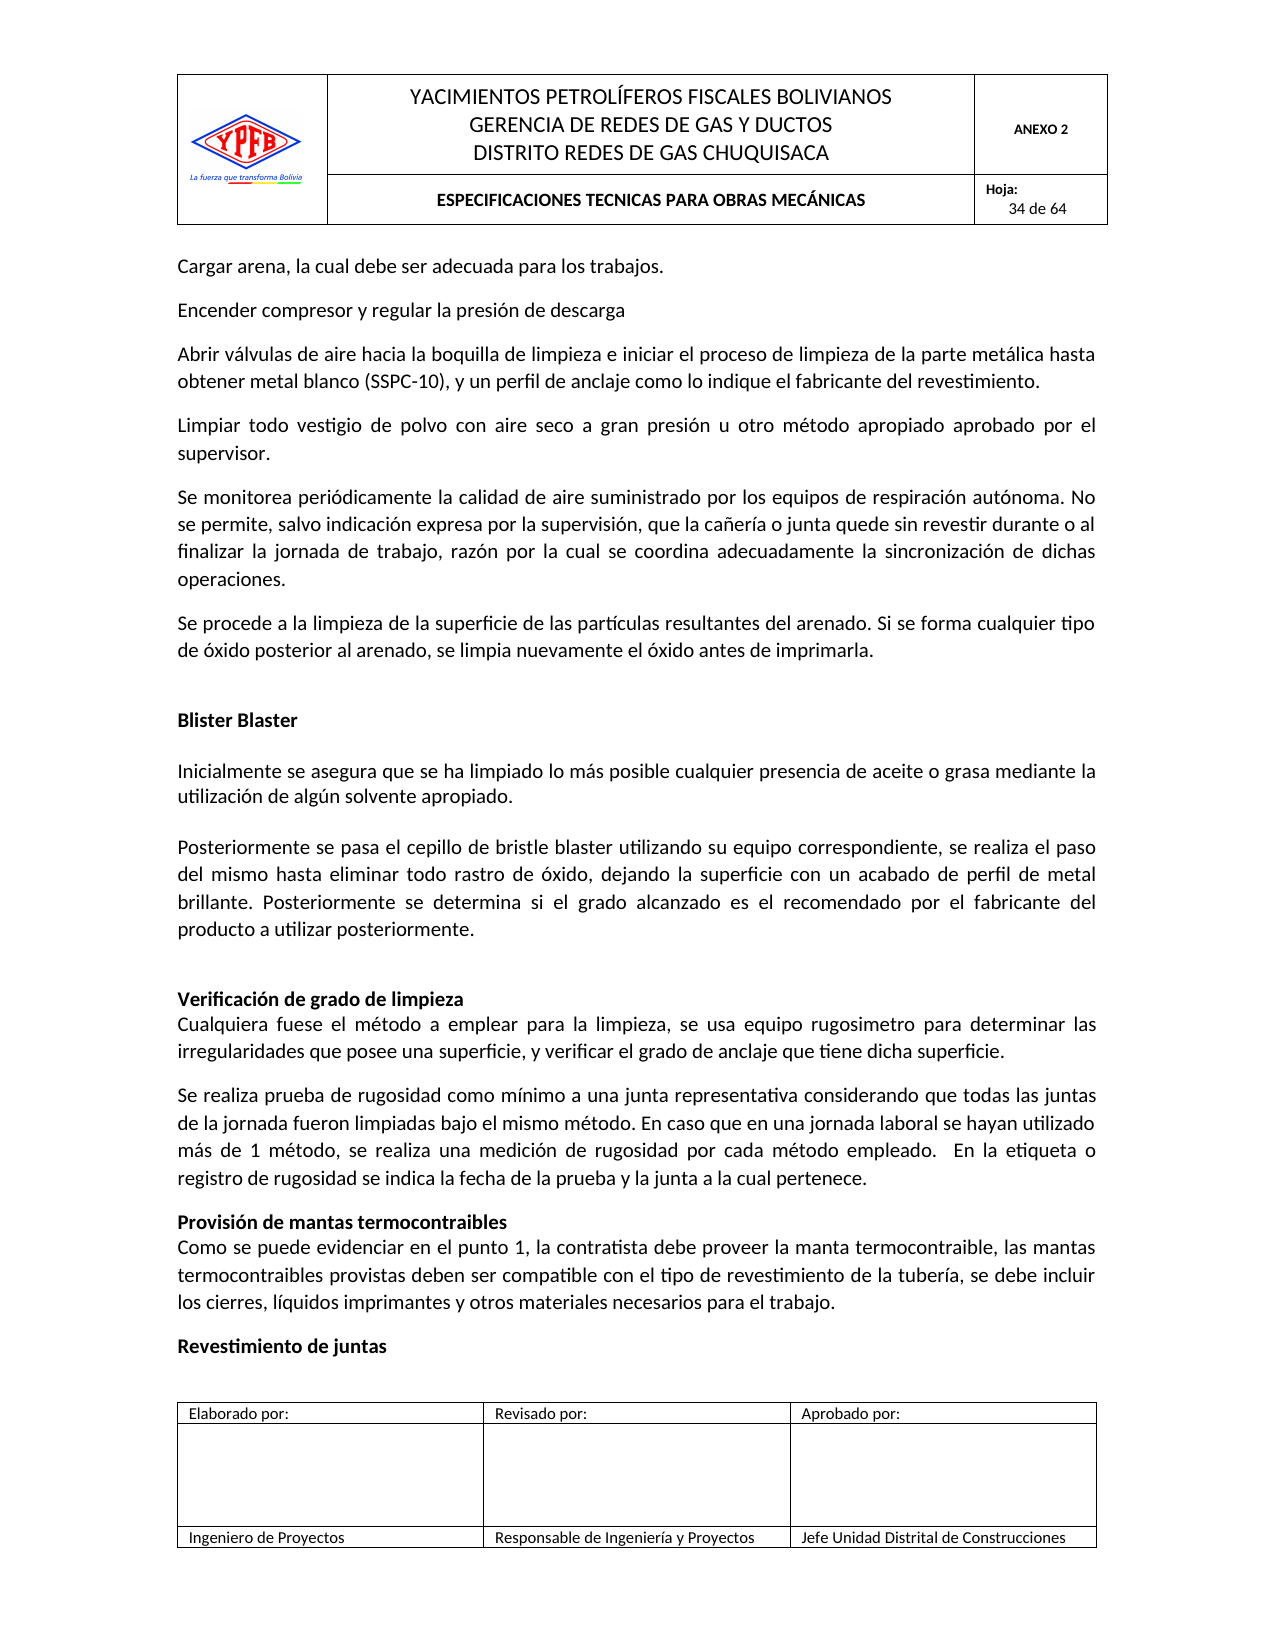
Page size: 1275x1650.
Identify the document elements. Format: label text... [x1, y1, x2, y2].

text Como se puede evidenciar en el punto 1, la contratista debe proveer la manta termocontraible, las mantas termocontraibles provistas deben ser compatible con el tipo de revestimiento de la tubería, se debe incluir los cierres, líquidos imprimantes y otros materiales necesarios para el trabajo. [177, 1234, 1098, 1314]
picture [188, 110, 303, 188]
text Limpiar todo vestigio de polvo con aire seco a gran presión u otro método apropiado aprobado por el supervisor. [177, 412, 1098, 465]
text Blister Blaster [177, 707, 1098, 732]
text Inicialmente se asegura que se ha limpiado lo más posible cualquier presencia de aceite o grasa mediante la utilización de algún solvente apropiado. [177, 758, 1098, 809]
text Verificación de grado de limpieza [177, 986, 1098, 1011]
text Encender compresor y regular la presión de descarga [177, 297, 1098, 322]
text Se monitorea periódicamente la calidad de aire suministrado por los equipos de respiración autónoma. No se permite, salvo indicación expresa por la supervisión, que la cañería o junta quede sin revestir durante o al finalizar la jornada de trabajo, razón por la cual se coordina adecuadamente la sincronización de dichas operaciones. [177, 484, 1098, 592]
text Abrir válvulas de aire hacia la boquilla de limpieza e iniciar el proceso de limpieza de la parte metálica hasta obtener metal blanco (SSPC-10), y un perfil de anclaje como lo indique el fabricante del revestimiento. [177, 341, 1098, 394]
text Posteriormente se pasa el cepillo de bristle blaster utilizando su equipo correspondiente, se realiza el paso del mismo hasta eliminar todo rastro de óxido, dejando la superficie con un acabado de perfil de metal brillante. Posteriormente se determina si el grado alcanzado es el recomendado por el fabricante del producto a utilizar posteriormente. [177, 834, 1098, 942]
text Se procede a la limpieza de la superficie de las partículas resultantes del arenado. Si se forma cualquier tipo de óxido posterior al arenado, se limpia nuevamente el óxido antes de imprimarla. [177, 610, 1098, 663]
text Cualquiera fuese el método a emplear para la limpieza, se usa equipo rugosimetro para determinar las irregularidades que posee una superficie, y verificar el grado de anclaje que tiene dicha superficie. [177, 1011, 1098, 1064]
text Revestimiento de juntas [177, 1333, 1098, 1359]
text Cargar arena, la cual debe ser adecuada para los trabajos. [177, 253, 1098, 278]
text Provisión de mantas termocontraibles [177, 1209, 1098, 1234]
text Se realiza prueba de rugosidad como mínimo a una junta representativa considerando que todas las juntas de la jornada fueron limpiadas bajo el mismo método. En caso que en una jornada laboral se hayan utilizado más de 1 método, se realiza una medición de rugosidad por cada método empleado. En la etiqueta o registro de rugosidad se indica la fecha de la prueba y la junta a la cual pertenece. [177, 1083, 1098, 1190]
